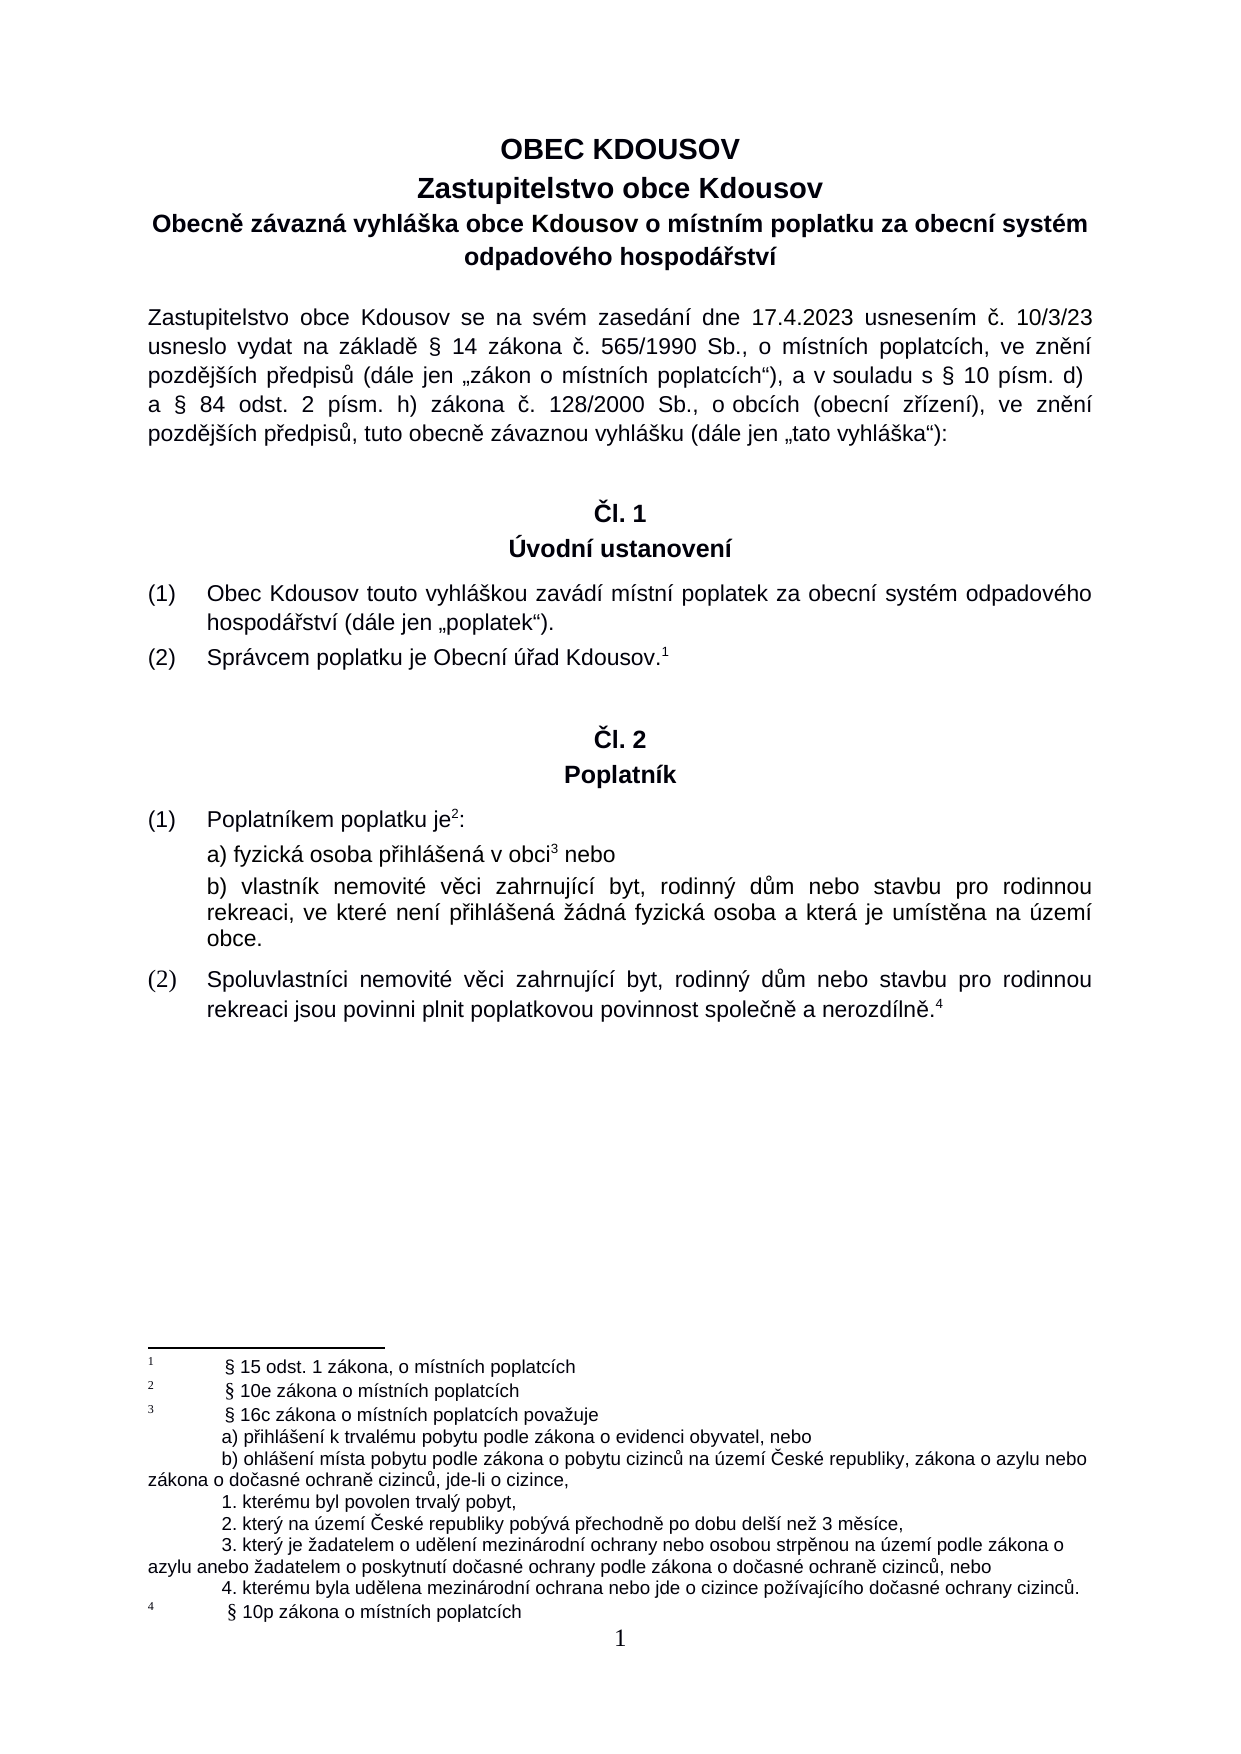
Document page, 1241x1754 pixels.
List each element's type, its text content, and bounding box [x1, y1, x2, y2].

text Úvodní ustanovení [148, 534, 1093, 563]
list Poplatníkem poplatku je: [148, 806, 1093, 832]
list Spoluvlastníci nemovité věci zahrnující byt, rodinný dům nebo stavbu pro rodinnou rekreaci jsou povinni plnit poplatkovou povinnost společně a nerozdílně. [148, 964, 1093, 1022]
text a) fyzická osoba přihlášená v obci nebo [148, 841, 1093, 867]
text Čl. 2 [148, 725, 1093, 754]
text Čl. 1 [148, 499, 1093, 528]
text b) vlastník nemovité věci zahrnující byt, rodinný dům nebo stavbu pro rodinnou rekreaci, ve které není přihlášená žádná fyzická osoba a která je umístěna na území obce. [207, 873, 1093, 952]
text Zastupitelstvo obce Kdousov [148, 171, 1093, 204]
text Zastupitelstvo obce Kdousov se na svém zasedání dne 17.4.2023 usnesením č. 10/3/23 usneslo vydat na základě § 14 zákona č. 565/1990 Sb., o místních poplatcích, ve znění pozdějších předpisů (dále jen „zákon o místních poplatcích“), a v souladu s § 10 písm. d) a § 84 odst. 2 písm. h) zákona č. 128/2000 Sb., o obcích (obecní zřízení), ve znění pozdějších předpisů, tuto obecně závaznou vyhlášku (dále jen „tato vyhláška“): [148, 304, 1093, 446]
text Poplatník [148, 760, 1093, 789]
text OBEC KDOUSOV [148, 132, 1093, 166]
text Obecně závazná vyhláška obce Kdousov o místním poplatku za obecní systém odpadového hospodářství [148, 209, 1093, 271]
list Obec Kdousov touto vyhláškou zavádí místní poplatek za obecní systém odpadového hospodářství (dále jen „poplatek“). [148, 579, 1093, 635]
list Správcem poplatku je Obecní úřad Kdousov. [148, 644, 1093, 670]
